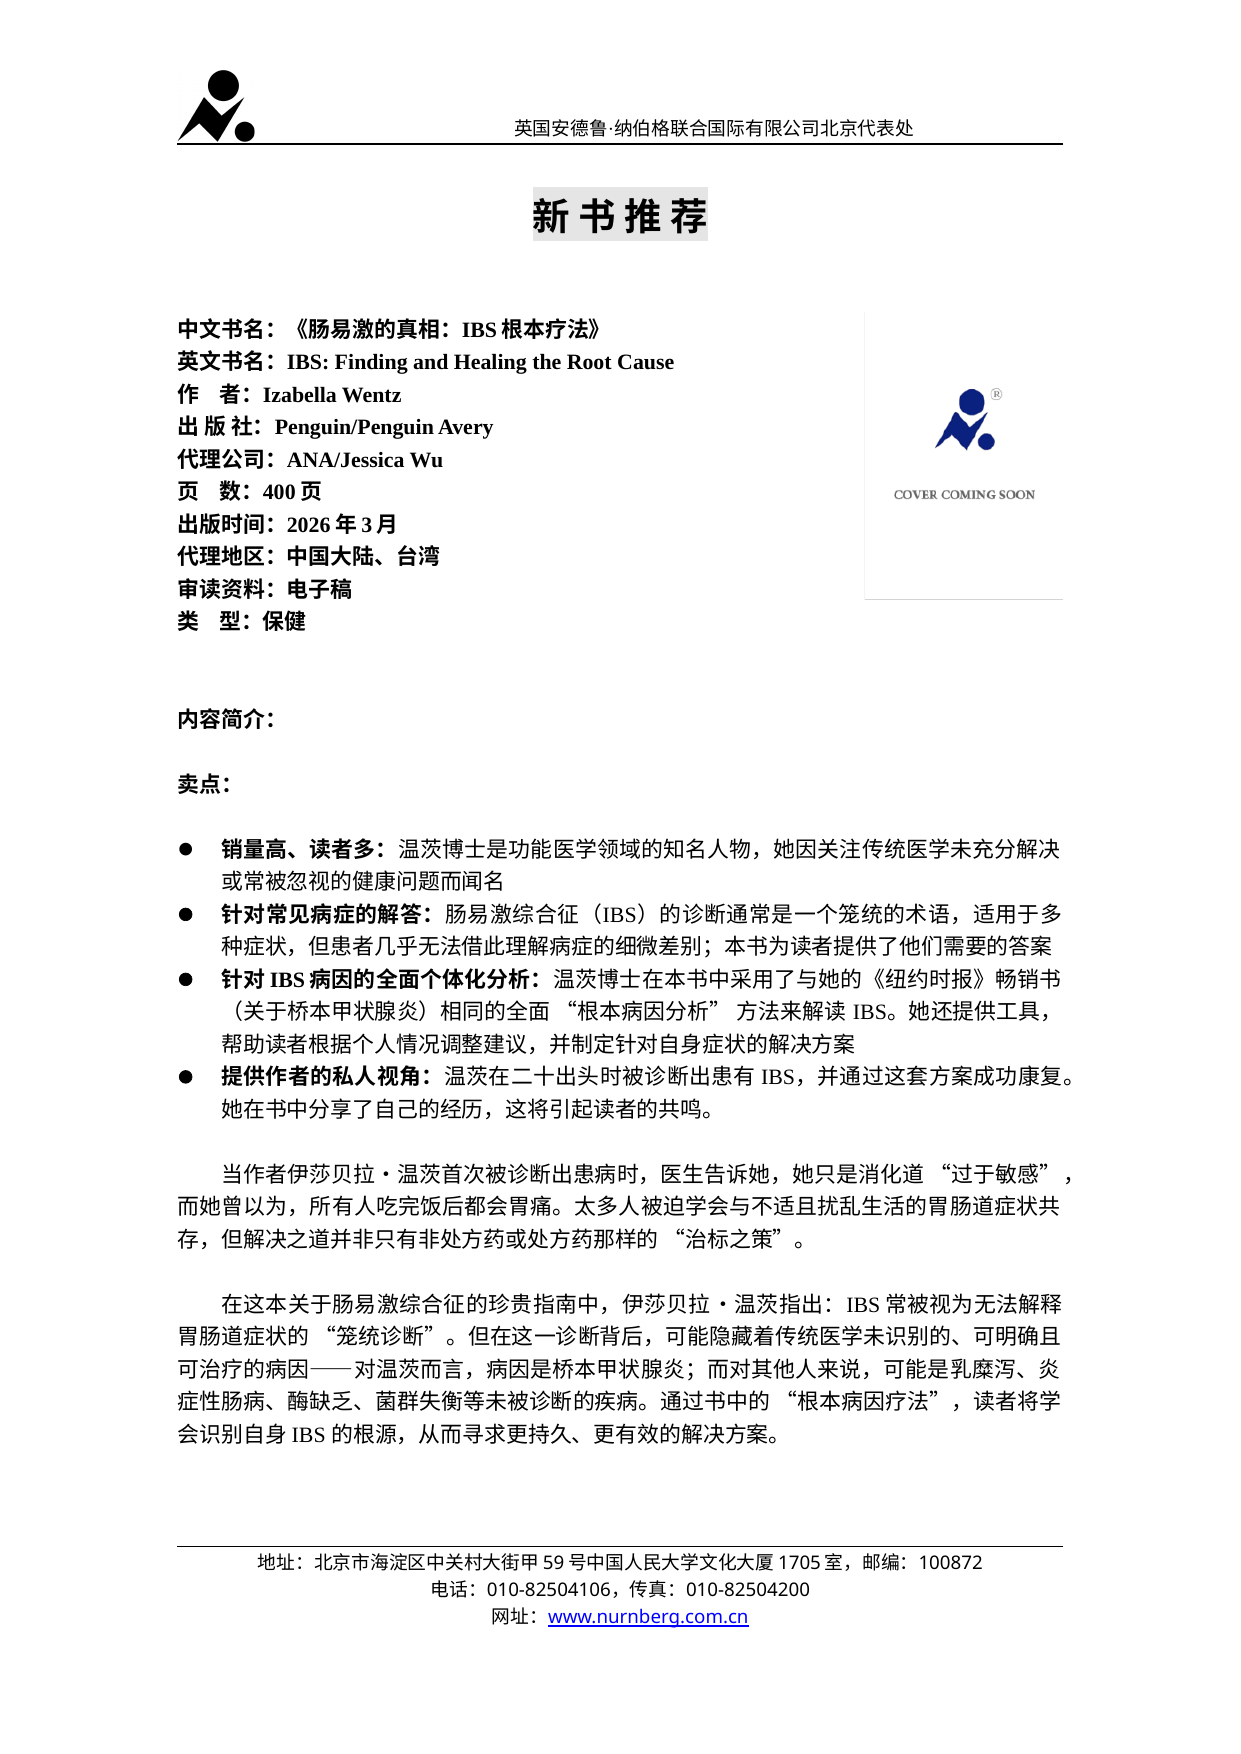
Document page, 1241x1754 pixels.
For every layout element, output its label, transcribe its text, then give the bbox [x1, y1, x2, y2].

text 当作者伊莎贝拉・温茨首次被诊断出患病时，医生告诉她，她只是消化道 “过于敏感”，而她曾以为，所有人吃完饭后都会胃痛。太多人被迫学会与不适且扰乱生活的胃肠道症状共存，但解决之道并非只有非处方药或处方药那样的 “治标之策”。 [177, 1156, 1063, 1254]
text 审读资料：电子稿 [177, 571, 1063, 604]
text 中文书名：《肠易激的真相：IBS根本疗法》 [177, 311, 1063, 344]
list 针对常见病症的解答：肠易激综合征（IBS）的诊断通常是一个笼统的术语，适用于多种症状，但患者几乎无法借此理解病症的细微差别；本书为读者提供了他们需要的答案 [177, 896, 1063, 961]
text 卖点： [177, 766, 1063, 799]
text 英文书名：IBS: Finding and Healing the Root Cause [177, 344, 864, 376]
list 针对IBS病因的全面个体化分析：温茨博士在本书中采用了与她的《纽约时报》畅销书（关于桥本甲状腺炎）相同的全面 “根本病因分析” 方法来解读IBS。她还提供工具，帮助读者根据个人情况调整建议，并制定针对自身症状的解决方案 [177, 961, 1063, 1059]
text 页 数：400页 [177, 474, 864, 506]
text 类 型：保健 [177, 604, 1063, 636]
text 代理公司：ANA/Jessica Wu [177, 441, 864, 474]
text 代理地区：中国大陆、台湾 [177, 539, 864, 571]
text 内容简介： [177, 701, 1063, 734]
list 销量高、读者多：温茨博士是功能医学领域的知名人物，她因关注传统医学未充分解决或常被忽视的健康问题而闻名 [177, 831, 1063, 896]
text 出 版 社：Penguin/Penguin Avery [177, 409, 864, 441]
text 在这本关于肠易激综合征的珍贵指南中，伊莎贝拉・温茨指出：IBS常被视为无法解释胃肠道症状的 “笼统诊断”。但在这一诊断背后，可能隐藏着传统医学未识别的、可明确且可治疗的病因——对温茨而言，病因是桥本甲状腺炎；而对其他人来说，可能是乳糜泻、炎症性肠病、酶缺乏、菌群失衡等未被诊断的疾病。通过书中的 “根本病因疗法”，读者将学会识别自身 IBS 的根源，从而寻求更持久、更有效的解决方案。 [177, 1286, 1063, 1449]
list 提供作者的私人视角：温茨在二十出头时被诊断出患有IBS，并通过这套方案成功康复。她在书中分享了自己的经历，这将引起读者的共鸣。 [177, 1059, 1063, 1124]
picture [177, 70, 255, 142]
picture [864, 312, 1063, 600]
text 作 者：Izabella Wentz [177, 376, 864, 409]
text 出版时间：2026年3月 [177, 506, 864, 539]
text 新 书 推 荐 [177, 181, 1063, 246]
